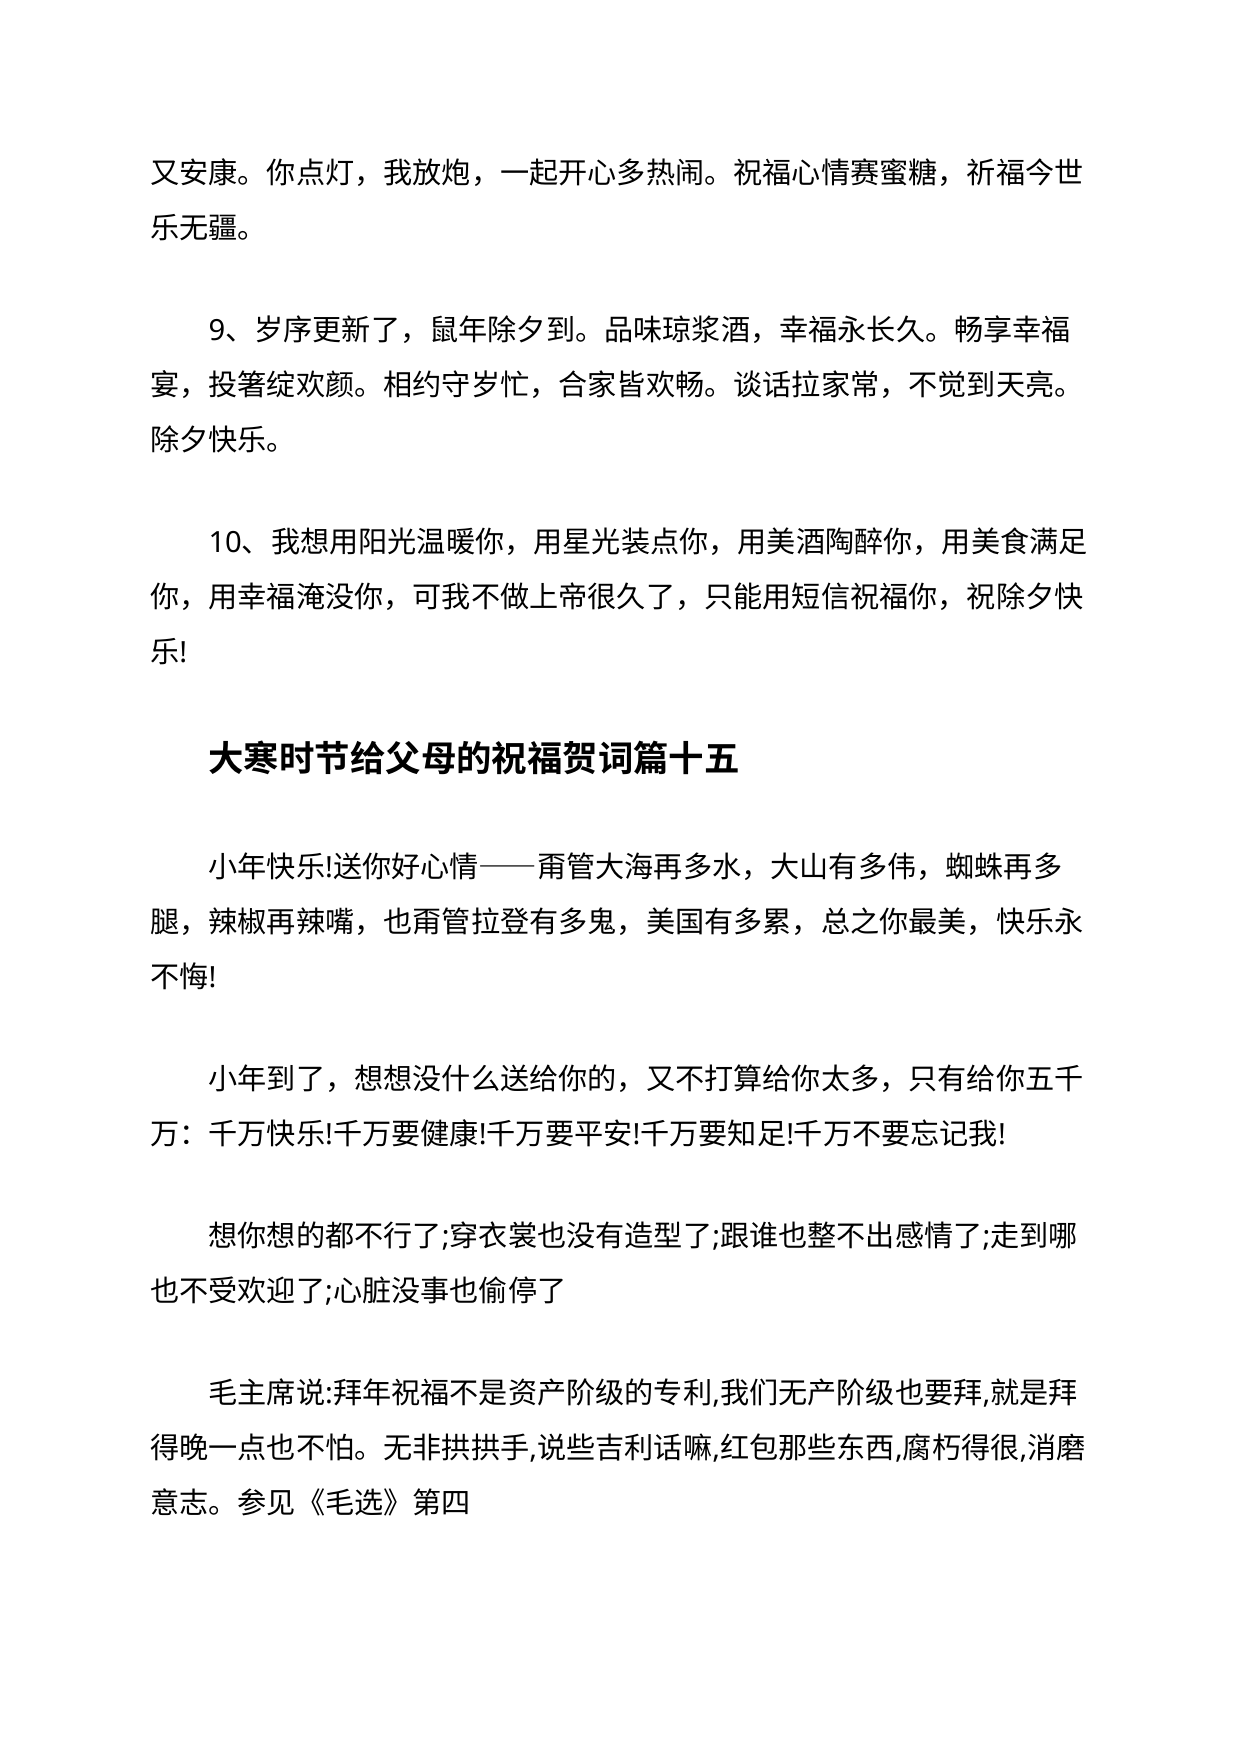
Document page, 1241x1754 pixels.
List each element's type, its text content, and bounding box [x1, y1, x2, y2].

text 想你想的都不行了;穿衣裳也没有造型了;跟谁也整不出感情了;走到哪也不受欢迎了;心脏没事也偷停了 [150, 1212, 1090, 1310]
text 9、岁序更新了，鼠年除夕到。品味琼浆酒，幸福永长久。畅享幸福宴，投箸绽欢颜。相约守岁忙，合家皆欢畅。谈话拉家常，不觉到天亮。除夕快乐。 [150, 307, 1090, 459]
text 大寒时节给父母的祝福贺词篇十五 [150, 730, 1090, 781]
text 10、我想用阳光温暖你，用星光装点你，用美酒陶醉你，用美食满足你，用幸福淹没你，可我不做上帝很久了，只能用短信祝福你，祝除夕快乐! [150, 518, 1090, 671]
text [150, 150, 1090, 247]
text 毛主席说:拜年祝福不是资产阶级的专利,我们无产阶级也要拜,就是拜得晚一点也不怕。无非拱拱手,说些吉利话嘛,红包那些东西,腐朽得很,消磨意志。参见《毛选》第四 [150, 1369, 1090, 1522]
text 小年快乐!送你好心情——甭管大海再多水，大山有多伟，蜘蛛再多腿，辣椒再辣嘴，也甭管拉登有多鬼，美国有多累，总之你最美，快乐永不悔! [150, 844, 1090, 996]
text 小年到了，想想没什么送给你的，又不打算给你太多，只有给你五千万：千万快乐!千万要健康!千万要平安!千万要知足!千万不要忘记我! [150, 1056, 1090, 1153]
